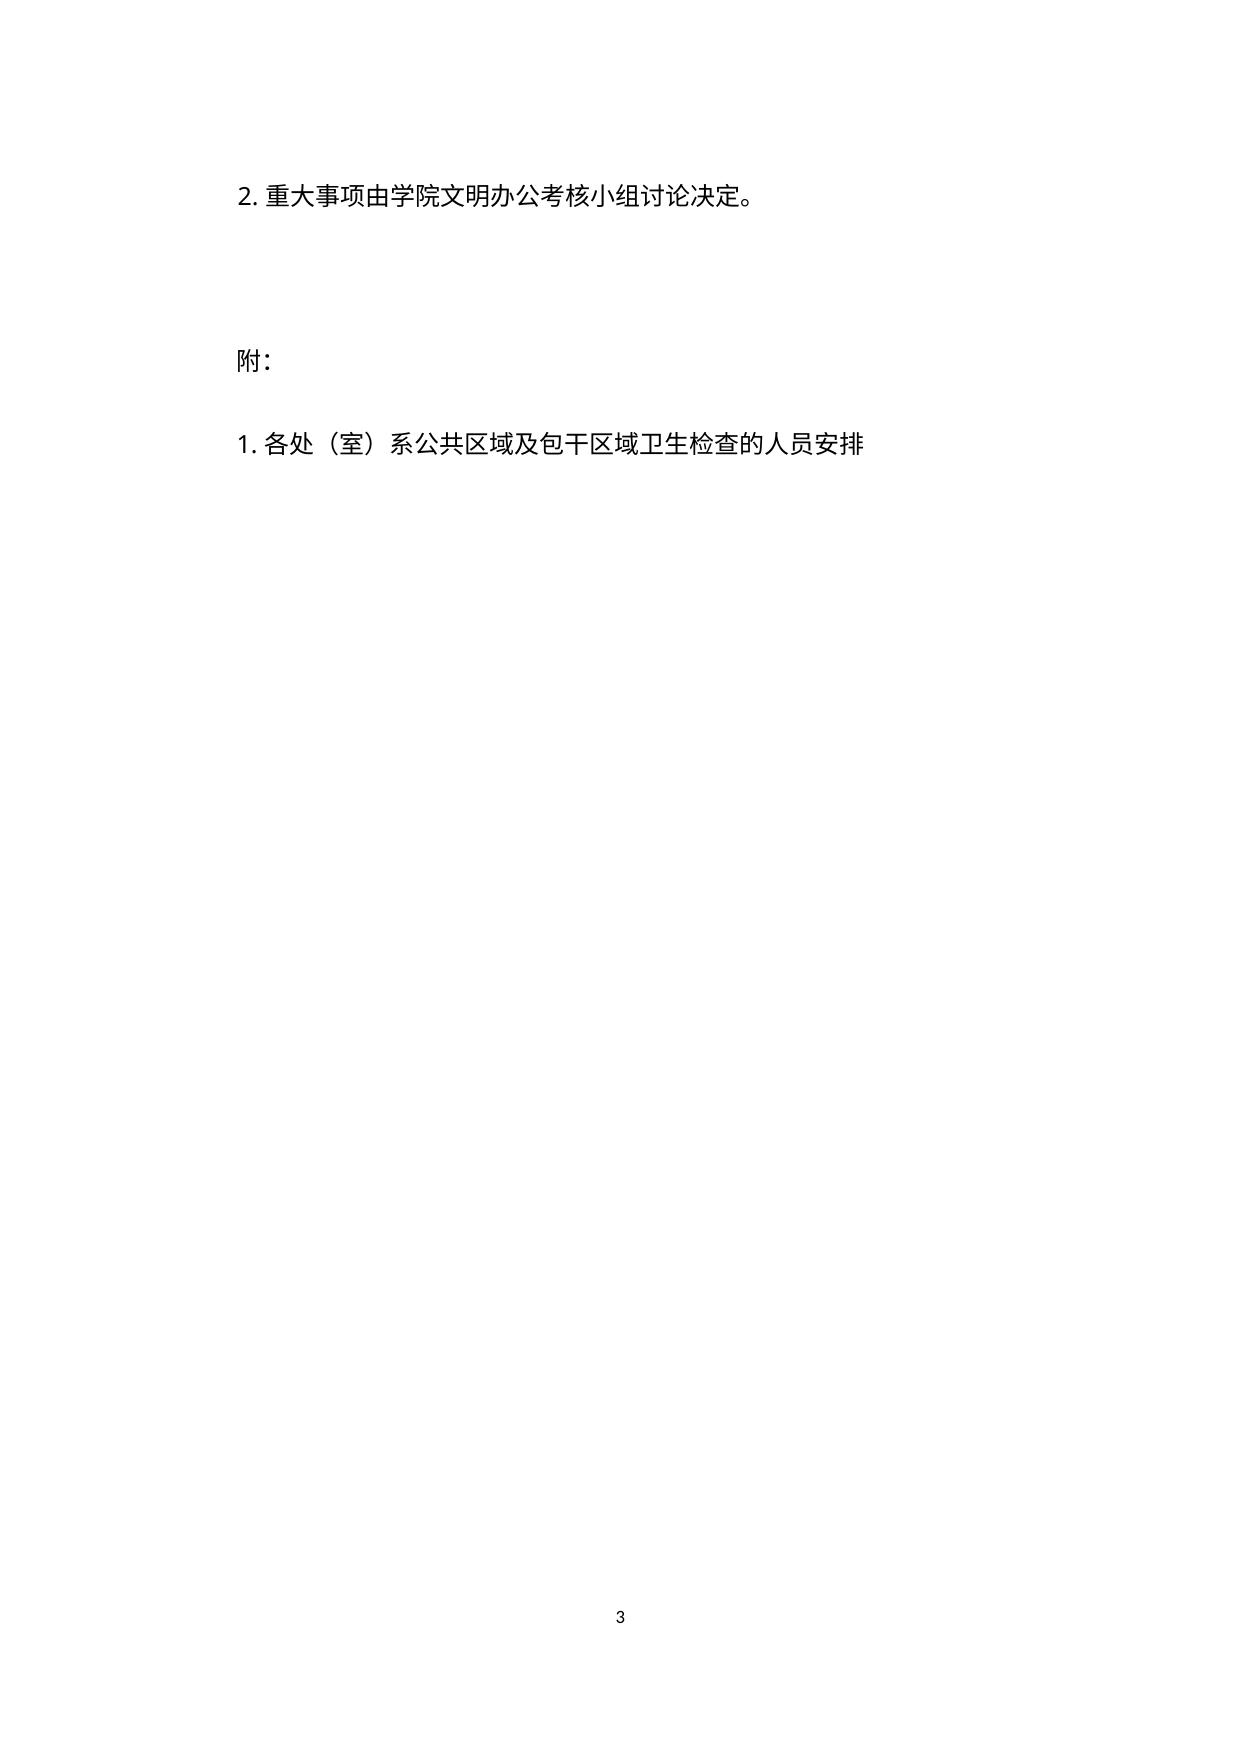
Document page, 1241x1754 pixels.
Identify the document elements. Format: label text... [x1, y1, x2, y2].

text 1. 各处（室）系公共区域及包干区域卫生检查的人员安排 [187, 410, 1053, 475]
text 2. 重大事项由学院文明办公考核小组讨论决定。 [187, 162, 1053, 227]
text 附： [187, 327, 1053, 392]
